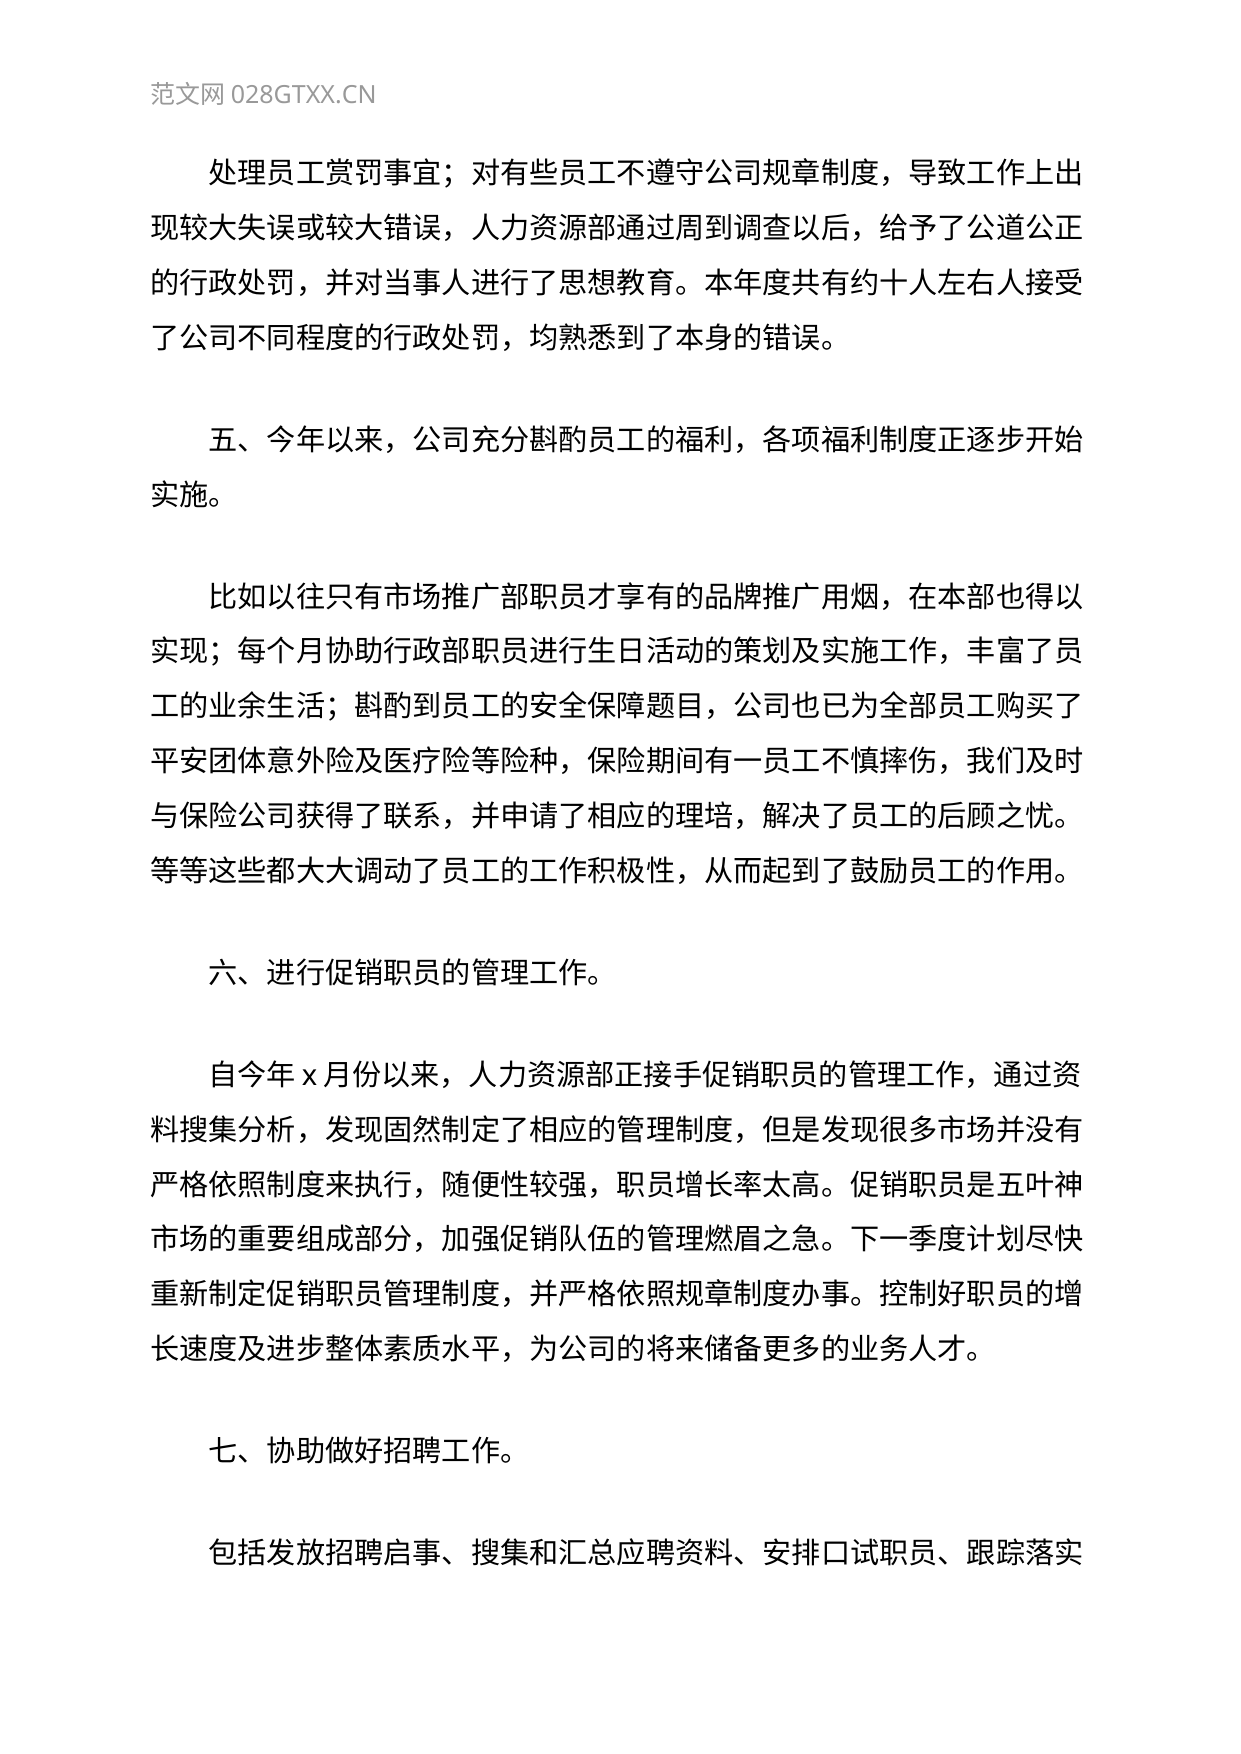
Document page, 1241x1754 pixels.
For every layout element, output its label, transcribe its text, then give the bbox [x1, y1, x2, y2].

text 六、进行促销职员的管理工作。 [150, 949, 1090, 992]
text 处理员工赏罚事宜；对有些员工不遵守公司规章制度，导致工作上出现较大失误或较大错误，人力资源部通过周到调查以后，给予了公道公正的行政处罚，并对当事人进行了思想教育。本年度共有约十人左右人接受了公司不同程度的行政处罚，均熟悉到了本身的错误。 [150, 150, 1090, 357]
text 七、协助做好招聘工作。 [150, 1427, 1090, 1470]
text 自今年x月份以来，人力资源部正接手促销职员的管理工作，通过资料搜集分析，发现固然制定了相应的管理制度，但是发现很多市场并没有严格依照制度来执行，随便性较强，职员增长率太高。促销职员是五叶神市场的重要组成部分，加强促销队伍的管理燃眉之急。下一季度计划尽快重新制定促销职员管理制度，并严格依照规章制度办事。控制好职员的增长速度及进步整体素质水平，为公司的将来储备更多的业务人才。 [150, 1051, 1090, 1368]
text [150, 1529, 1090, 1572]
text 比如以往只有市场推广部职员才享有的品牌推广用烟，在本部也得以实现；每个月协助行政部职员进行生日活动的策划及实施工作，丰富了员工的业余生活；斟酌到员工的安全保障题目，公司也已为全部员工购买了平安团体意外险及医疗险等险种，保险期间有一员工不慎摔伤，我们及时与保险公司获得了联系，并申请了相应的理培，解决了员工的后顾之忧。等等这些都大大调动了员工的工作积极性，从而起到了鼓励员工的作用。 [150, 573, 1090, 890]
text 五、今年以来，公司充分斟酌员工的福利，各项福利制度正逐步开始实施。 [150, 416, 1090, 514]
